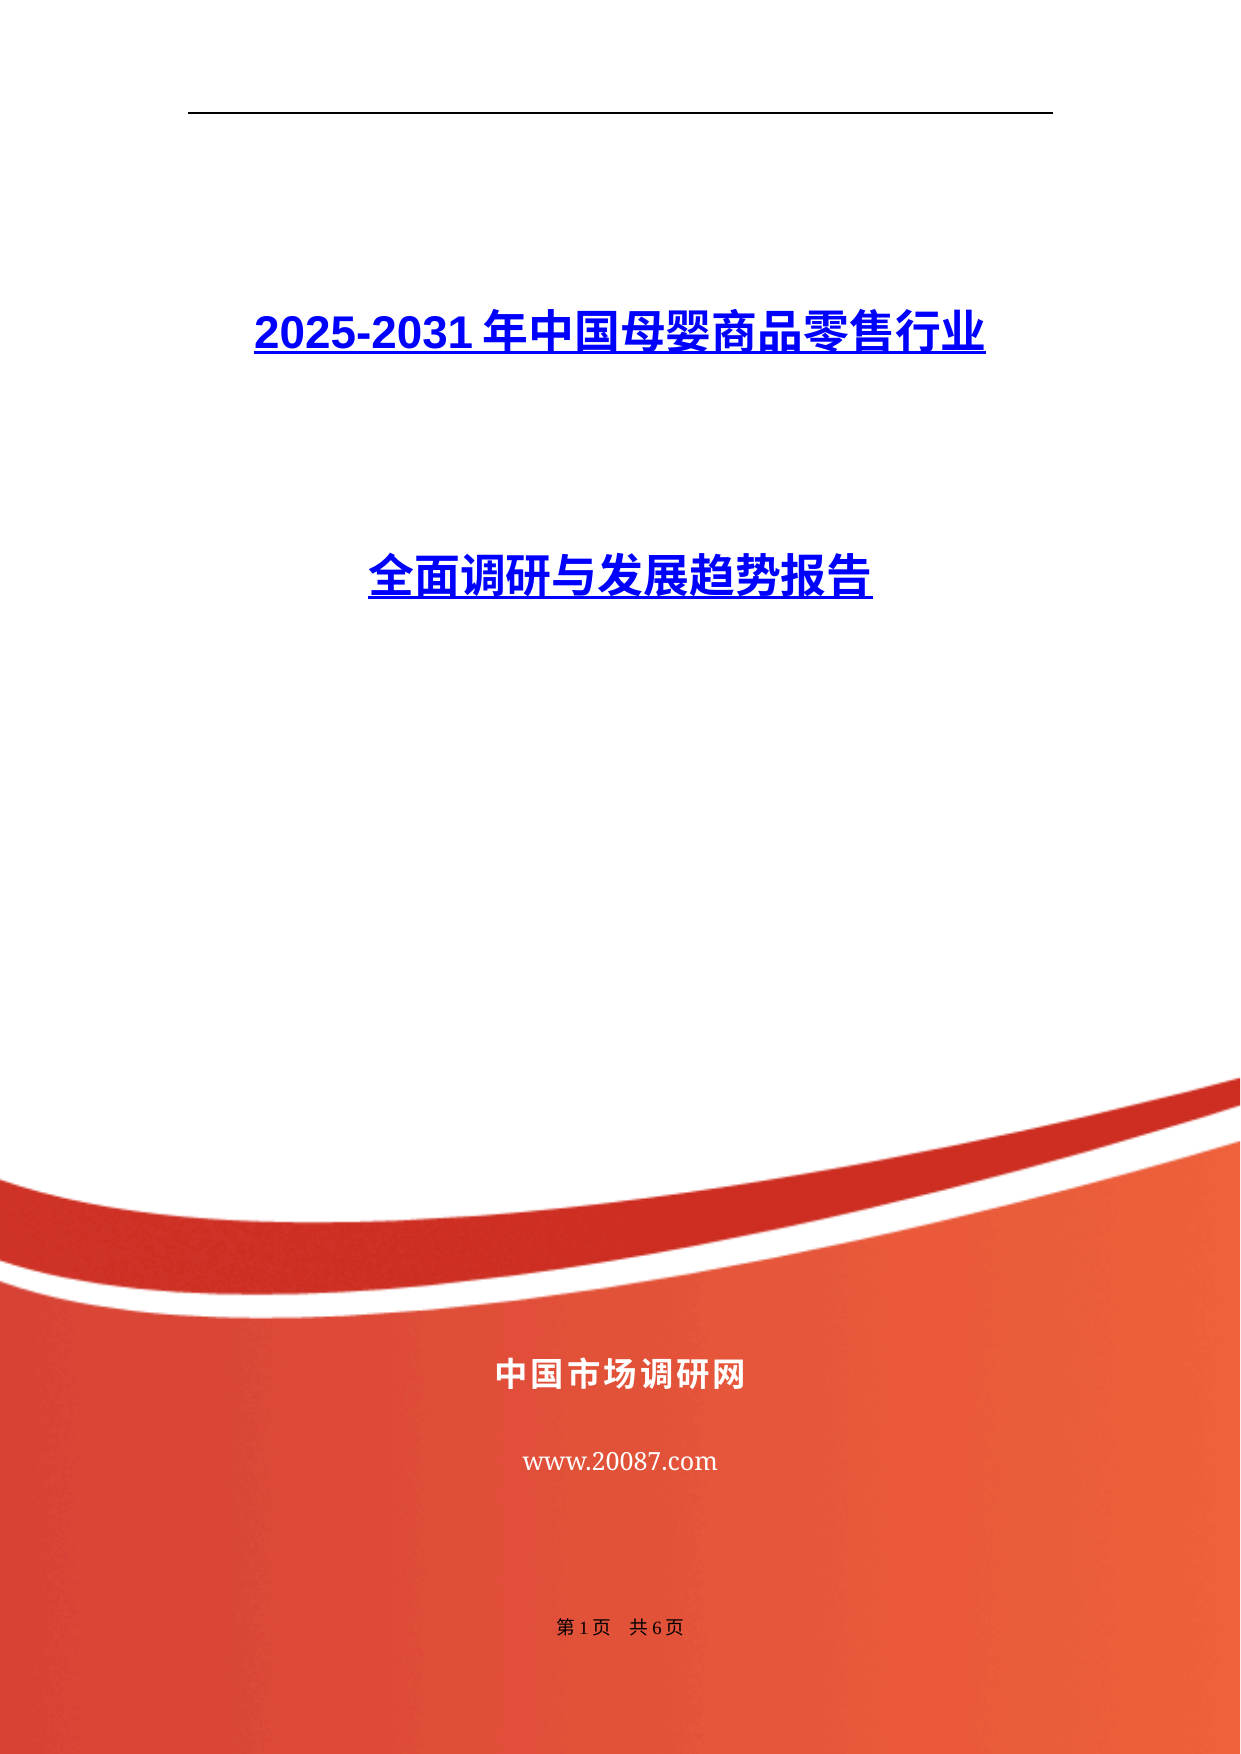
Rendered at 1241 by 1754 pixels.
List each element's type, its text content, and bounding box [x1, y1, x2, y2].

subtitle 中国市场调研网 [187, 1339, 1053, 1404]
text www.20087.com [187, 1428, 1053, 1493]
picture [0, 1006, 1241, 1754]
table_header 2025-2031年中国母婴商品零售行业全面调研与发展趋势报告 [188, 207, 1053, 773]
